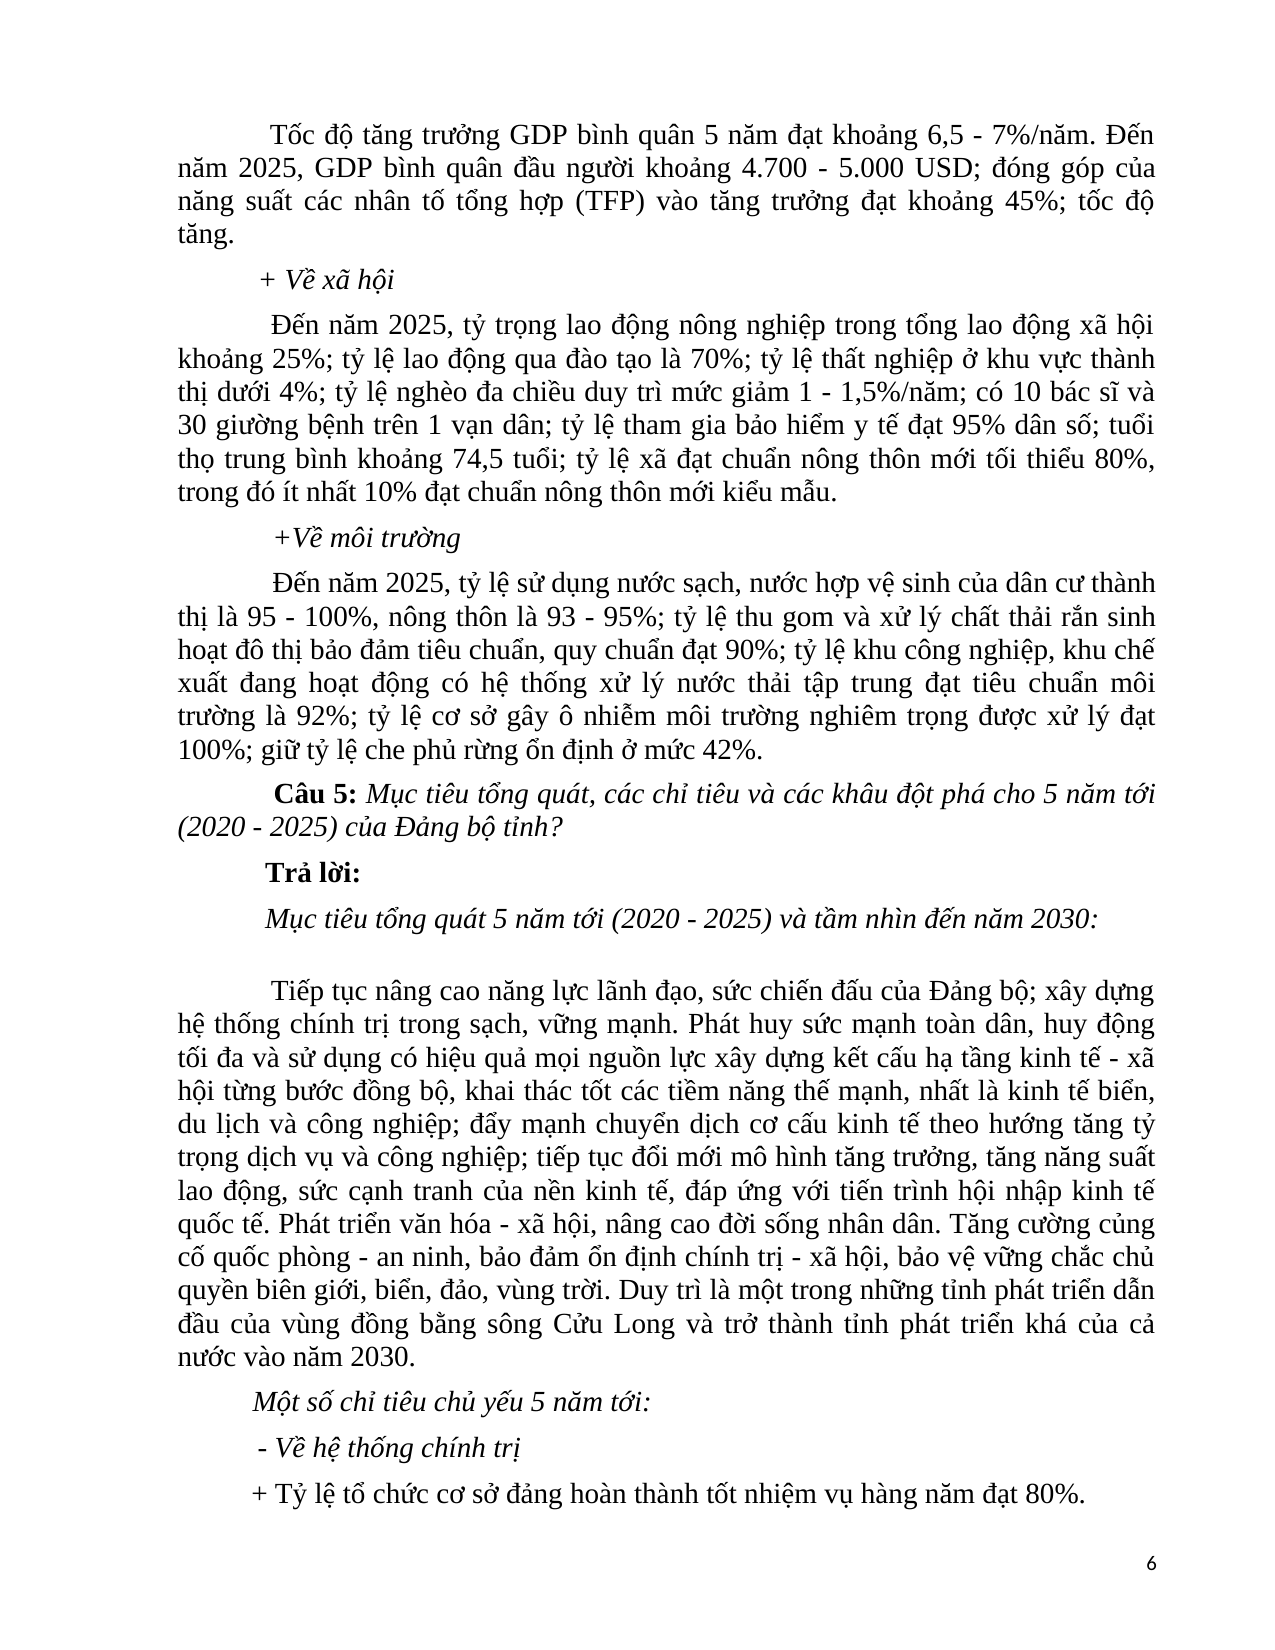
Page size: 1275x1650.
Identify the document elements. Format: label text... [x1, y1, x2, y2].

text - Về hệ thống chính trị [177, 1431, 1157, 1464]
text +Về môi trường [177, 520, 1157, 553]
text Tiếp tục nâng cao năng lực lãnh đạo, sức chiến đấu của Đảng bộ; xây dựng hệ thống chính trị trong sạch, vững mạnh. Phát huy sức mạnh toàn dân, huy động tối đa và sử dụng có hiệu quả mọi nguồn lực xây dựng kết cấu hạ tầng kinh tế - xã hội từng bước đồng bộ, khai thác tốt các tiềm năng thế mạnh, nhất là kinh tế biển, du lịch và công nghiệp; đẩy mạnh chuyển dịch cơ cấu kinh tế theo hướng tăng tỷ trọng dịch vụ và công nghiệp; tiếp tục đổi mới mô hình tăng trưởng, tăng năng suất lao động, sức cạnh tranh của nền kinh tế, đáp ứng với tiến trình hội nhập kinh tế quốc tế. Phát triển văn hóa - xã hội, nâng cao đời sống nhân dân. Tăng cường củng cố quốc phòng - an ninh, bảo đảm ổn định chính trị - xã hội, bảo vệ vững chắc chủ quyền biên giới, biển, đảo, vùng trời. Duy trì là một trong những tỉnh phát triển dẫn đầu của vùng đồng bằng sông Cửu Long và trở thành tỉnh phát triển khá của cả nước vào năm 2030. [177, 974, 1157, 1372]
text Câu 5: Mục tiêu tổng quát, các chỉ tiêu và các khâu đột phá cho 5 năm tới (2020 - 2025) của Đảng bộ tỉnh? [177, 778, 1157, 843]
text Một số chỉ tiêu chủ yếu 5 năm tới: [177, 1385, 1157, 1418]
text Mục tiêu tổng quát 5 năm tới (2020 - 2025) và tầm nhìn đến năm 2030: [177, 901, 1157, 935]
text + Tỷ lệ tổ chức cơ sở đảng hoàn thành tốt nhiệm vụ hàng năm đạt 80%. [177, 1477, 1157, 1510]
text Đến năm 2025, tỷ lệ sử dụng nước sạch, nước hợp vệ sinh của dân cư thành thị là 95 - 100%, nông thôn là 93 - 95%; tỷ lệ thu gom và xử lý chất thải rắn sinh hoạt đô thị bảo đảm tiêu chuẩn, quy chuẩn đạt 90%; tỷ lệ khu công nghiệp, khu chế xuất đang hoạt động có hệ thống xử lý nước thải tập trung đạt tiêu chuẩn môi trường là 92%; tỷ lệ cơ sở gây ô nhiễm môi trường nghiêm trọng được xử lý đạt 100%; giữ tỷ lệ che phủ rừng ổn định ở mức 42%. [177, 566, 1157, 765]
text Đến năm 2025, tỷ trọng lao động nông nghiệp trong tổng lao động xã hội khoảng 25%; tỷ lệ lao động qua đào tạo là 70%; tỷ lệ thất nghiệp ở khu vực thành thị dưới 4%; tỷ lệ nghèo đa chiều duy trì mức giảm 1 - 1,5%/năm; có 10 bác sĩ và 30 giường bệnh trên 1 vạn dân; tỷ lệ tham gia bảo hiểm у tế đạt 95% dân số; tuổi thọ trung bình khoảng 74,5 tuổi; tỷ lệ xã đạt chuẩn nông thôn mới tối thiểu 80%, trong đó ít nhất 10% đạt chuẩn nông thôn mới kiểu mẫu. [177, 308, 1157, 507]
text Trả lời: [177, 855, 1157, 889]
text Tốc độ tăng trưởng GDP bình quân 5 năm đạt khoảng 6,5 - 7%/năm. Đến năm 2025, GDP bình quân đầu người khoảng 4.700 - 5.000 USD; đóng góp của năng suất các nhân tố tổng hợp (TFP) vào tăng trưởng đạt khoảng 45%; tốc độ tăng. [177, 118, 1157, 250]
text + Về xã hội [177, 262, 1157, 296]
